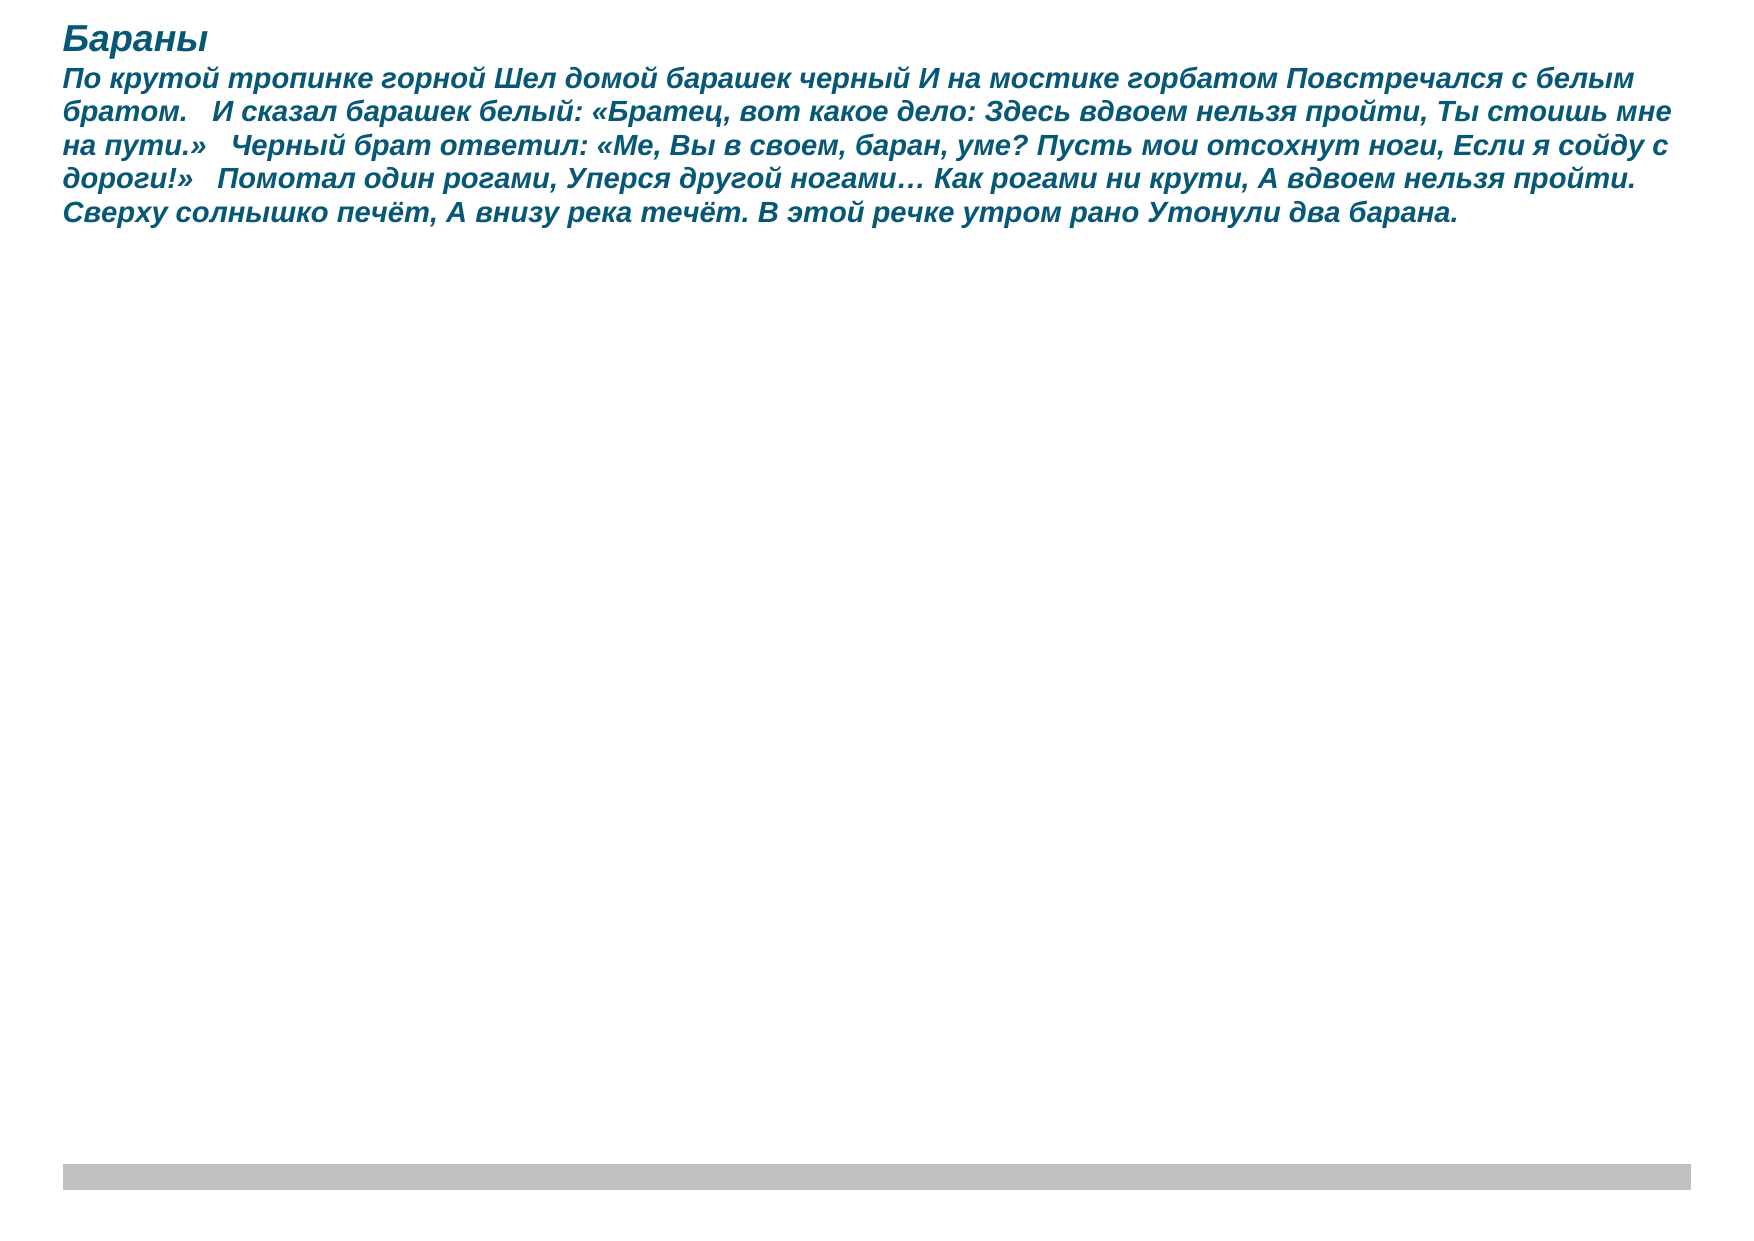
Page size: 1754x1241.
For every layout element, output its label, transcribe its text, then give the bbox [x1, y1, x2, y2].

text По крутой тропинке горной [62, 61, 1691, 228]
subtitle Бараны [62, 17, 1691, 60]
